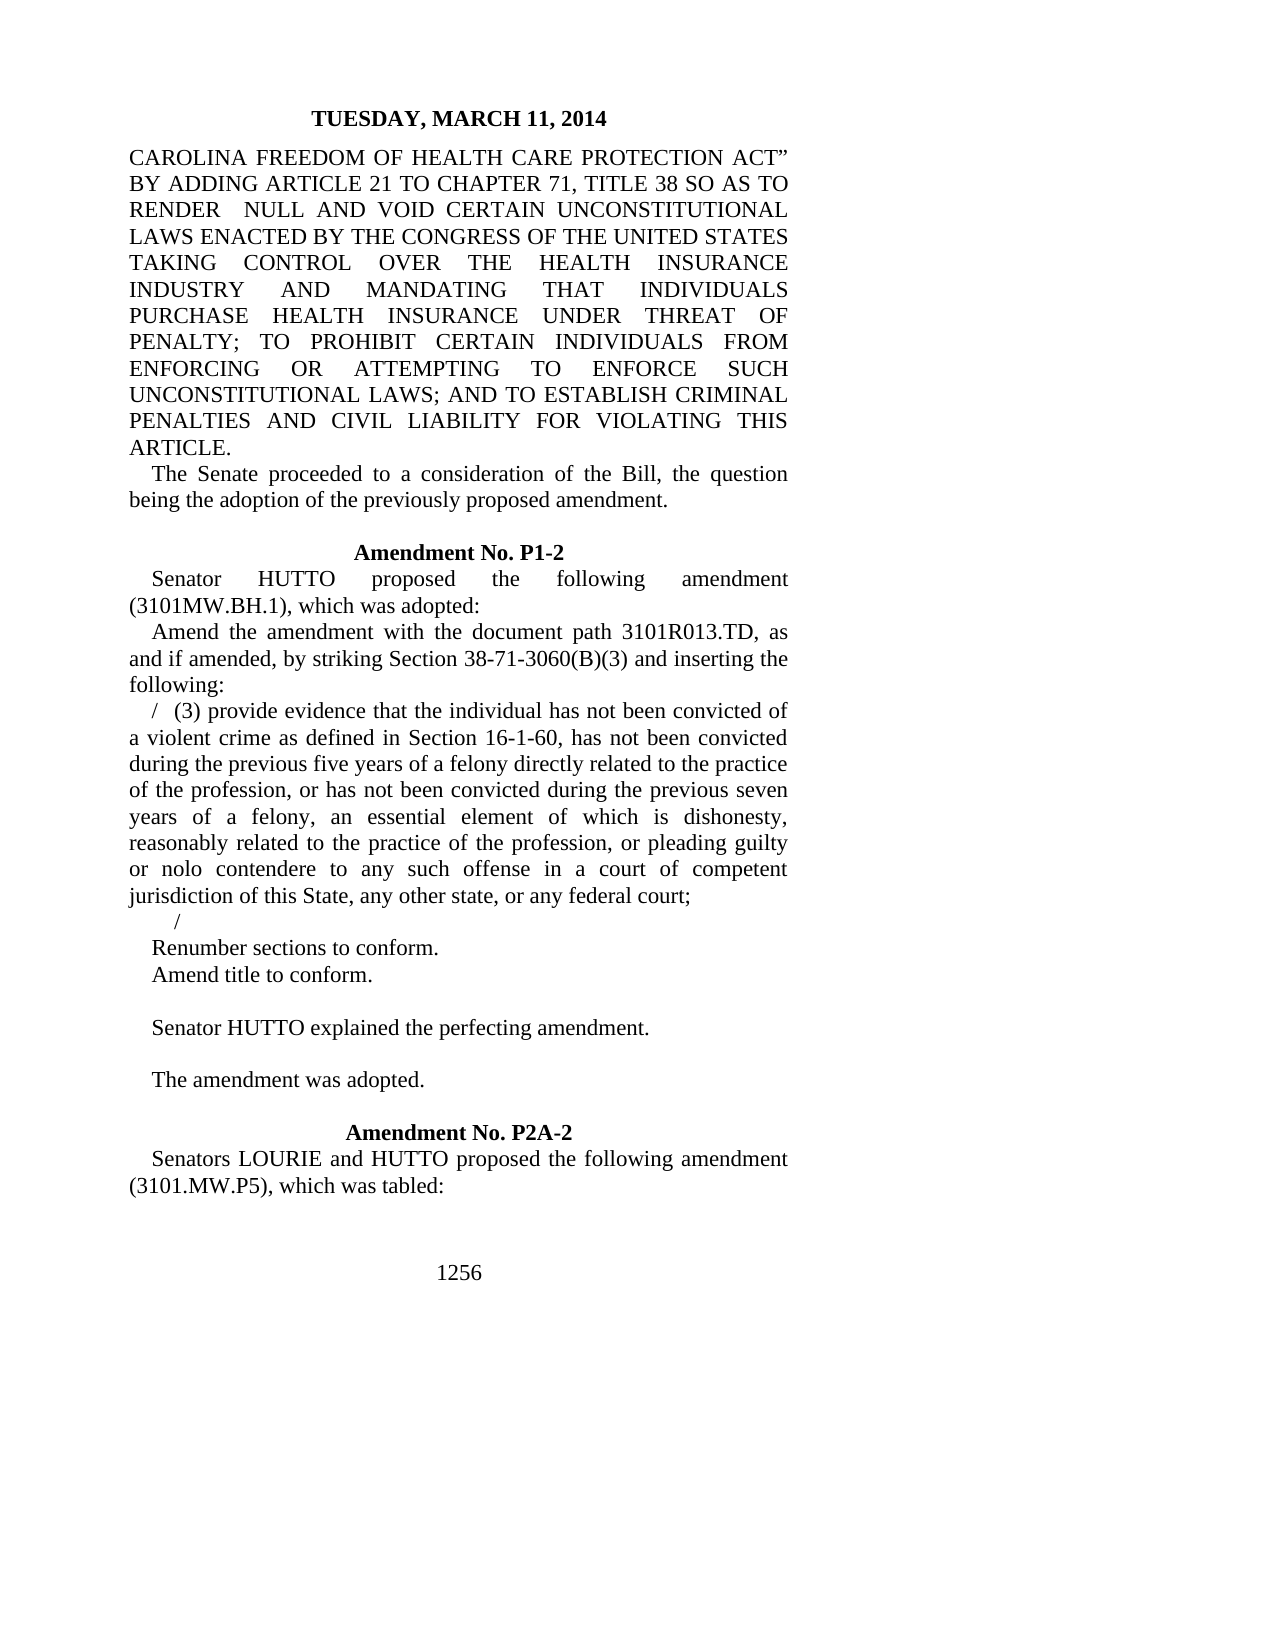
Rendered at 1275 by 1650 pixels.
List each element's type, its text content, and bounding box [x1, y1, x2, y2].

text Senators LOURIE and HUTTO proposed the following amendment (3101.MW.P5), which was tabled: [129, 1145, 789, 1198]
text Amendment No. P1-2 [129, 539, 789, 566]
text The Senate proceeded to a consideration of the Bill, the question being the adoption of the previously proposed amendment. [129, 460, 789, 513]
text Senator HUTTO proposed the following amendment (3101MW.BH.1), which was adopted: [129, 566, 789, 618]
text Amend the amendment with the document path 3101R013.TD, as and if amended, by striking Section 38-71-3060(B)(3) and inserting the following: [129, 618, 789, 697]
text The amendment was adopted. [129, 1066, 789, 1093]
text Renumber sections to conform. [129, 934, 789, 961]
text Senator HUTTO explained the perfecting amendment. [129, 1013, 789, 1040]
text Amendment No. P2A-2 [129, 1119, 789, 1145]
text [129, 144, 789, 460]
text / (3) provide evidence that the individual has not been convicted of a violent crime as defined in Section 16-1-60, has not been convicted during the previous five years of a felony directly related to the practice of the profession, or has not been convicted during the previous seven years of a felony, an essential element of which is dishonesty, reasonably related to the practice of the profession, or pleading guilty or nolo contendere to any such offense in a court of competent jurisdiction of this State, any other state, or any federal court; / [129, 697, 789, 934]
text Amend title to conform. [129, 961, 789, 987]
